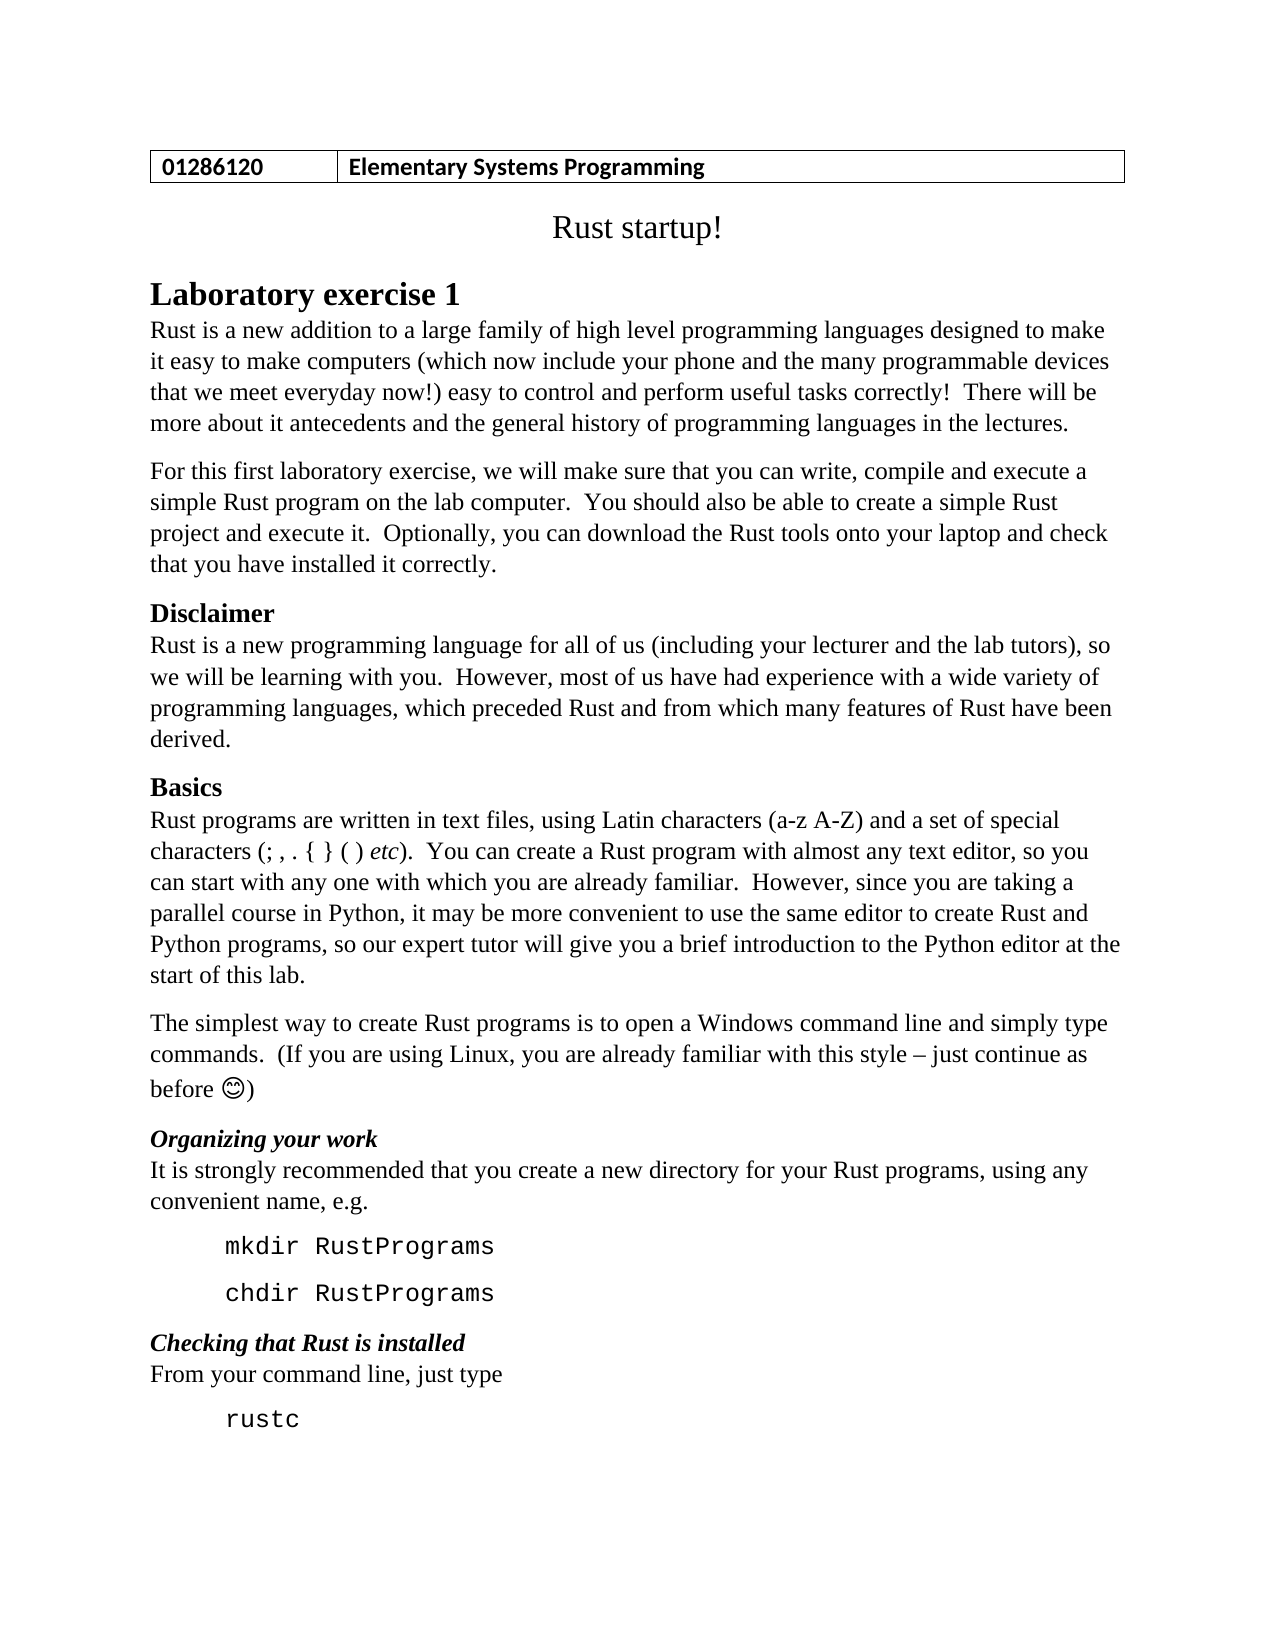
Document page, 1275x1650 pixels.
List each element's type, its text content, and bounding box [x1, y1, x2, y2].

table_header Elementary Systems Programming [338, 151, 1124, 182]
subtitle Rust startup! [150, 208, 1125, 246]
text Rust is a new programming language for all of us (including your lecturer and the lab tutors), so we will be learning with you. However, most of us have had experience with a wide variety of programming languages, which preceded Rust and from which many features of Rust have been derived. [150, 631, 1125, 752]
subtitle Laboratory exercise 1 [150, 274, 1125, 312]
text rustc [150, 1407, 1125, 1435]
text From your command line, just type [150, 1359, 1125, 1388]
text Rust is a new addition to a large family of high level programming languages designed to make it easy to make computers (which now include your phone and the many programmable devices that we meet everyday now!) easy to control and perform useful tasks correctly! There will be more about it antecedents and the general history of programming languages in the lectures. [150, 315, 1125, 437]
text mkdir RustPrograms [225, 1233, 1125, 1262]
subtitle Checking that Rust is installed [150, 1328, 1125, 1357]
subtitle Disclaimer [150, 597, 1125, 628]
subtitle Basics [150, 771, 1125, 802]
text For this first laboratory exercise, we will make sure that you can write, compile and execute a simple Rust program on the lab computer. You should also be able to create a simple Rust project and execute it. Optionally, you can download the Rust tools onto your laptop and check that you have installed it correctly. [150, 456, 1125, 578]
text It is strongly recommended that you create a new directory for your Rust programs, using any convenient name, e.g. [150, 1155, 1125, 1214]
text Rust programs are written in text files, using Latin characters (a-z A-Z) and a set of special characters (; , . { } ( ) etc). You can create a Rust program with almost any text editor, so you can start with any one with which you are already familiar. However, since you are taking a parallel course in Python, it may be more convenient to use the same editor to create Rust and Python programs, so our expert tutor will give you a brief introduction to the Python editor at the start of this lab. [150, 805, 1125, 989]
text chdir RustPrograms [225, 1281, 1125, 1309]
subtitle Organizing your work [150, 1124, 1125, 1152]
table_header 01286120 [151, 151, 337, 182]
text The simplest way to create Rust programs is to open a Windows command line and simply type commands. (If you are using Linux, you are already familiar with this style – just continue as before ) [150, 1008, 1125, 1104]
